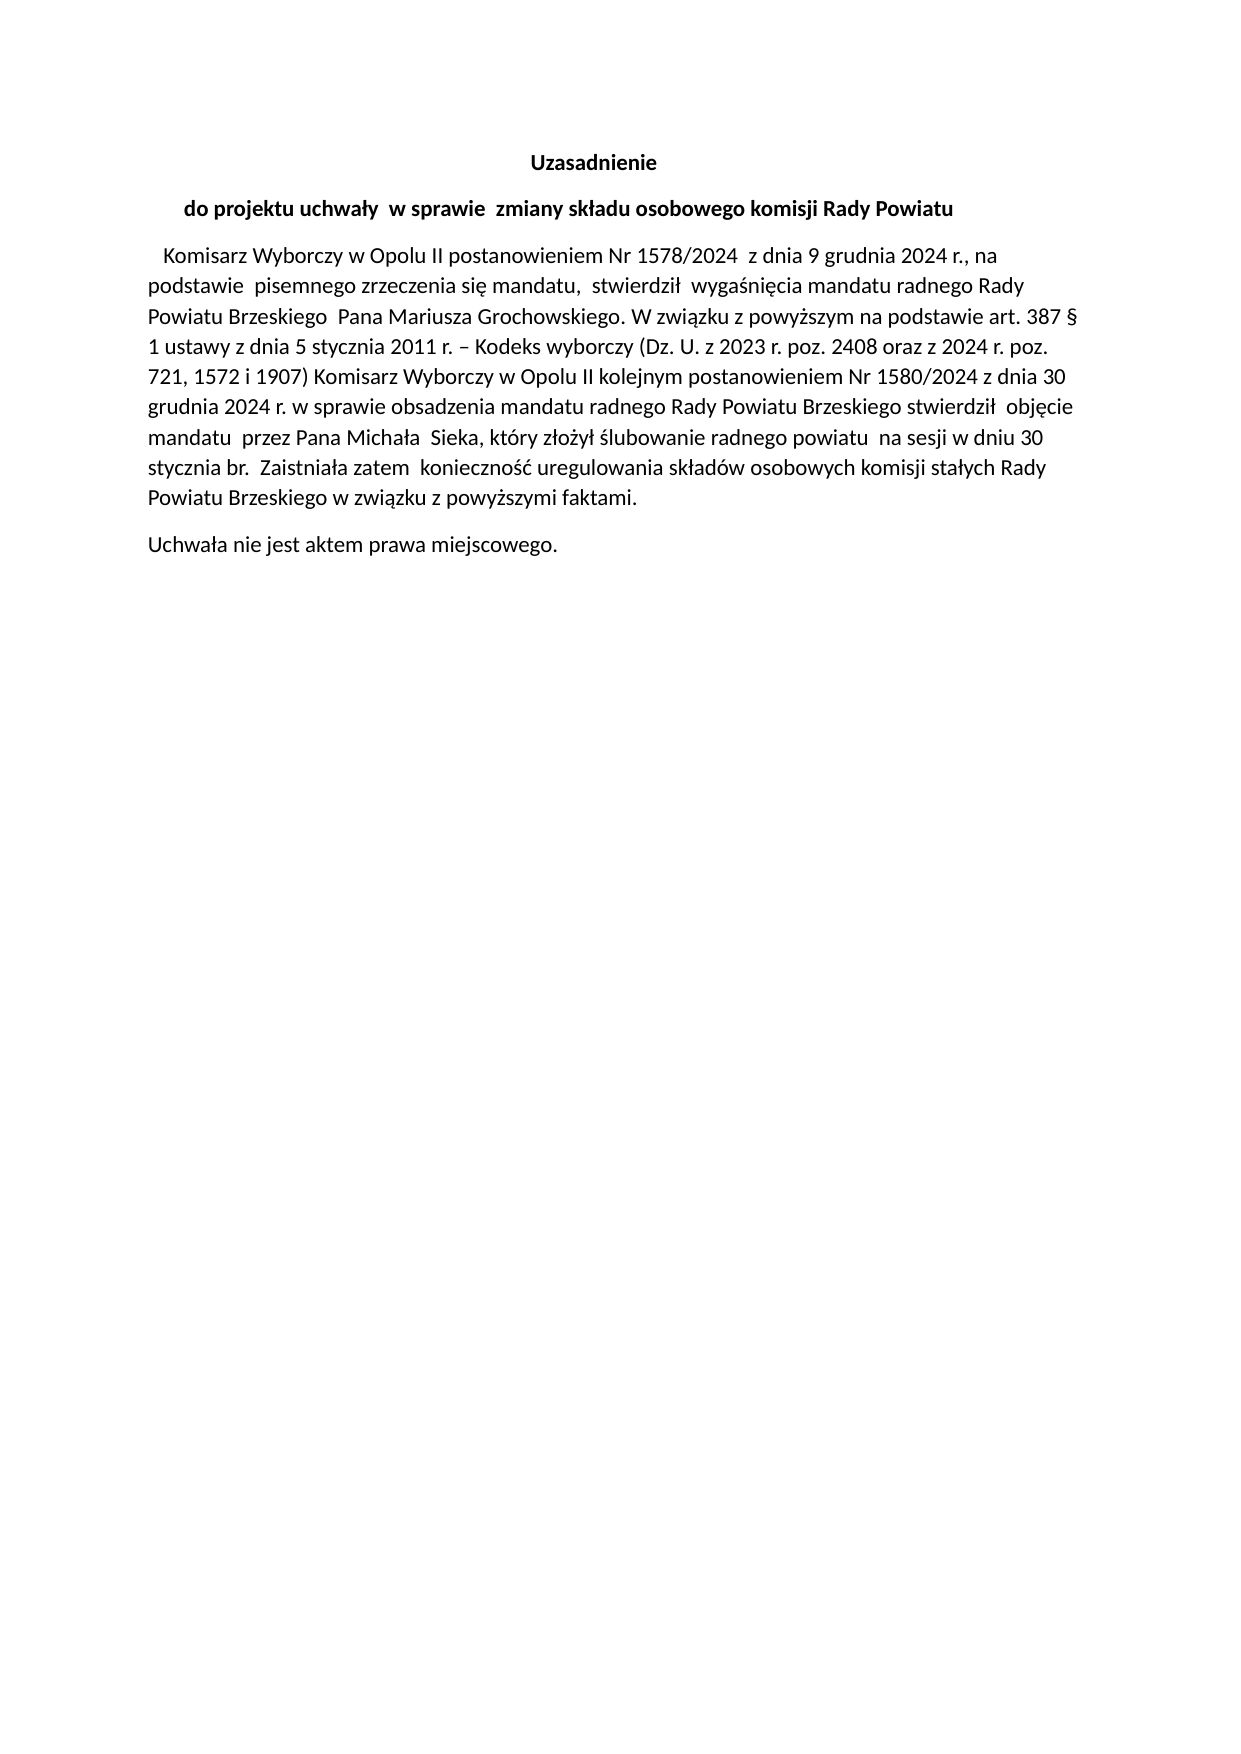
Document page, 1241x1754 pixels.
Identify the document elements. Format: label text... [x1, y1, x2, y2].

text do projektu uchwały w sprawie zmiany składu osobowego komisji Rady Powiatu [148, 194, 1093, 222]
text Uzasadnienie [148, 148, 1093, 176]
text Komisarz Wyborczy w Opolu II postanowieniem Nr 1578/2024 z dnia 9 grudnia 2024 r., na podstawie pisemnego zrzeczenia się mandatu, stwierdził wygaśnięcia mandatu radnego Rady Powiatu Brzeskiego Pana Mariusza Grochowskiego. W związku z powyższym na podstawie art. 387 § 1 ustawy z dnia 5 stycznia 2011 r. – Kodeks wyborczy (Dz. U. z 2023 r. poz. 2408 oraz z 2024 r. poz. 721, 1572 i 1907) Komisarz Wyborczy w Opolu II kolejnym postanowieniem Nr 1580/2024 z dnia 30 grudnia 2024 r. w sprawie obsadzenia mandatu radnego Rady Powiatu Brzeskiego stwierdził objęcie mandatu przez Pana Michała Sieka, który złożył ślubowanie radnego powiatu na sesji w dniu 30 stycznia br. Zaistniała zatem konieczność uregulowania składów osobowych komisji stałych Rady Powiatu Brzeskiego w związku z powyższymi faktami. [148, 241, 1093, 511]
text Uchwała nie jest aktem prawa miejscowego. [148, 530, 1093, 558]
